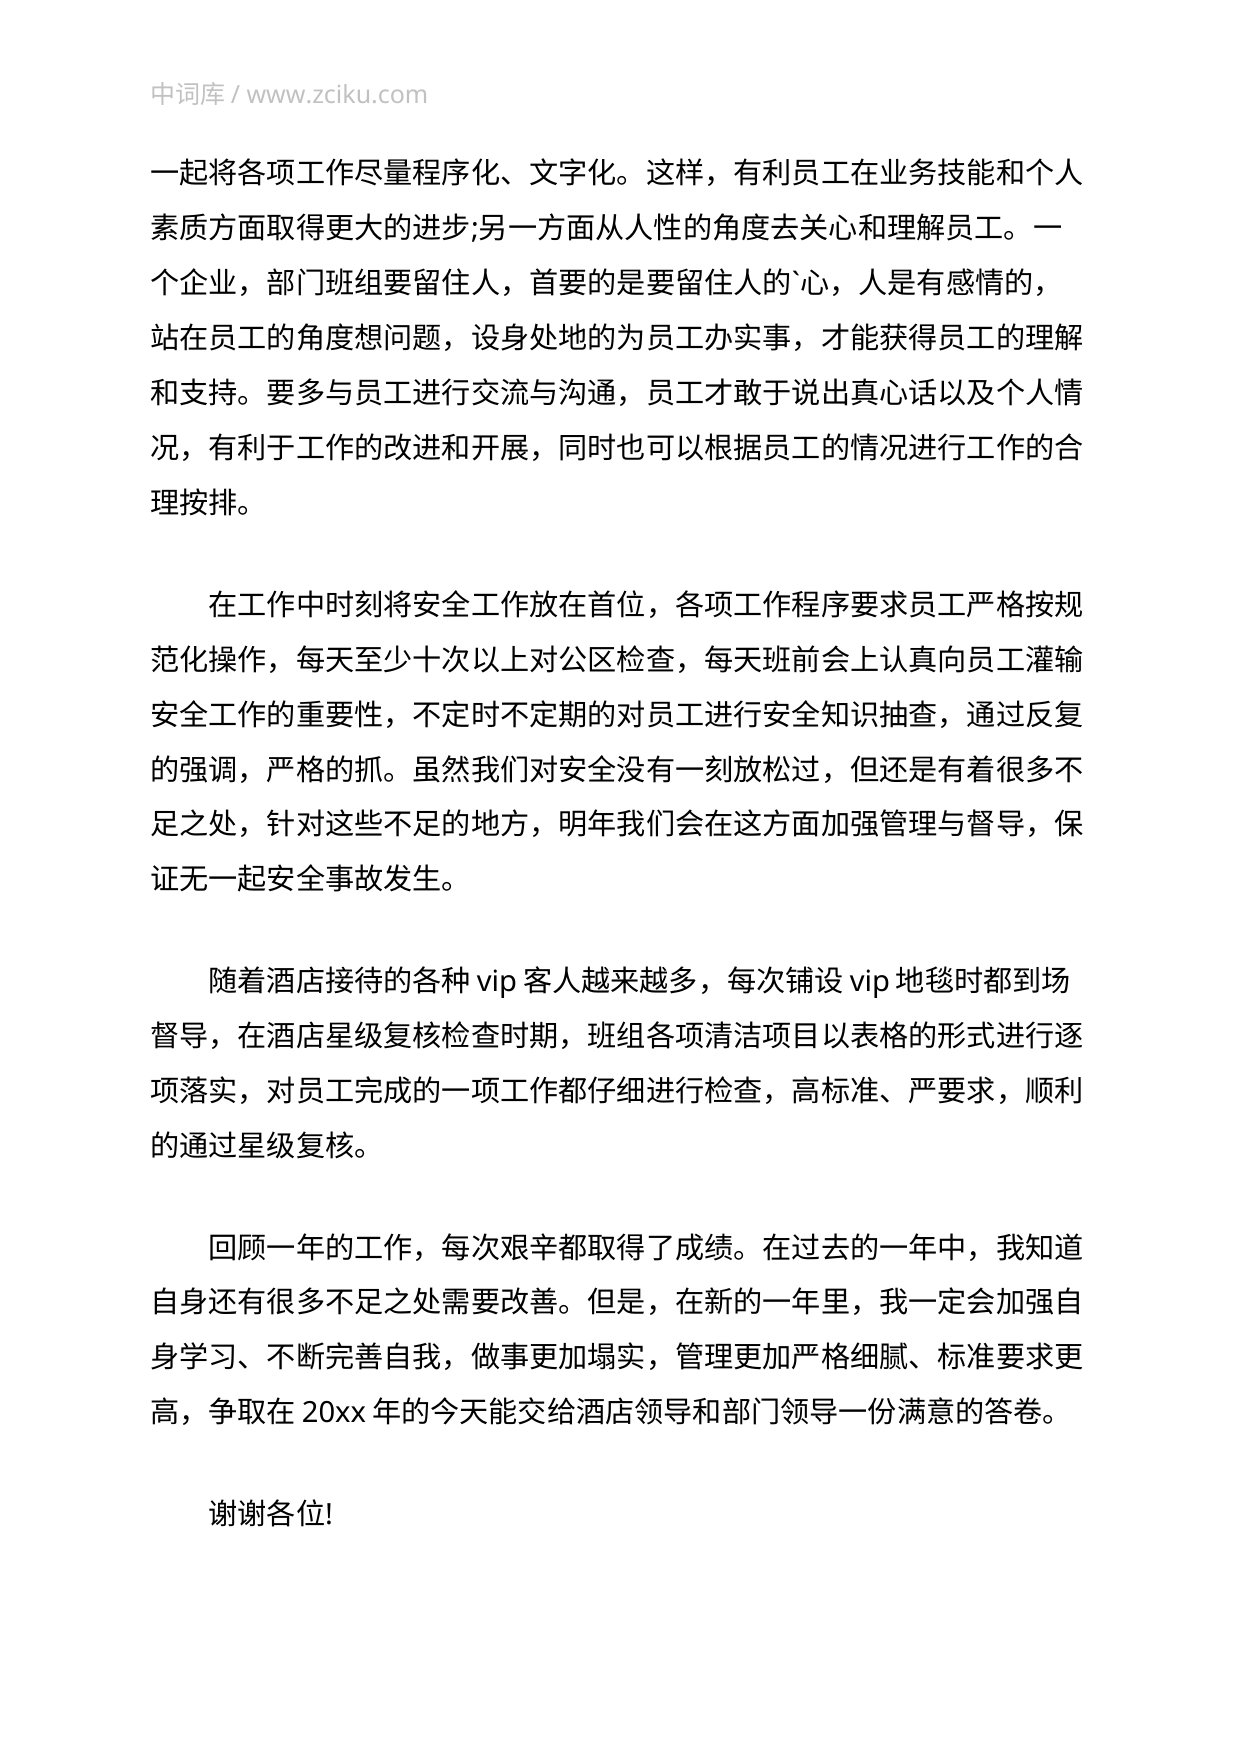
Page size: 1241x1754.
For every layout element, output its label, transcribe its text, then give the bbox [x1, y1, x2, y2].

text 随着酒店接待的各种vip客人越来越多，每次铺设vip地毯时都到场督导，在酒店星级复核检查时期，班组各项清洁项目以表格的形式进行逐项落实，对员工完成的一项工作都仔细进行检查，高标准、严要求，顺利的通过星级复核。 [150, 958, 1090, 1165]
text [150, 150, 1090, 522]
text 回顾一年的工作，每次艰辛都取得了成绩。在过去的一年中，我知道自身还有很多不足之处需要改善。但是，在新的一年里，我一定会加强自身学习、不断完善自我，做事更加塌实，管理更加严格细腻、标准要求更高，争取在20xx年的今天能交给酒店领导和部门领导一份满意的答卷。 [150, 1224, 1090, 1431]
text 在工作中时刻将安全工作放在首位，各项工作程序要求员工严格按规范化操作，每天至少十次以上对公区检查，每天班前会上认真向员工灌输安全工作的重要性，不定时不定期的对员工进行安全知识抽查，通过反复的强调，严格的抓。虽然我们对安全没有一刻放松过，但还是有着很多不足之处，针对这些不足的地方，明年我们会在这方面加强管理与督导，保证无一起安全事故发生。 [150, 581, 1090, 898]
text 谢谢各位! [150, 1491, 1090, 1533]
